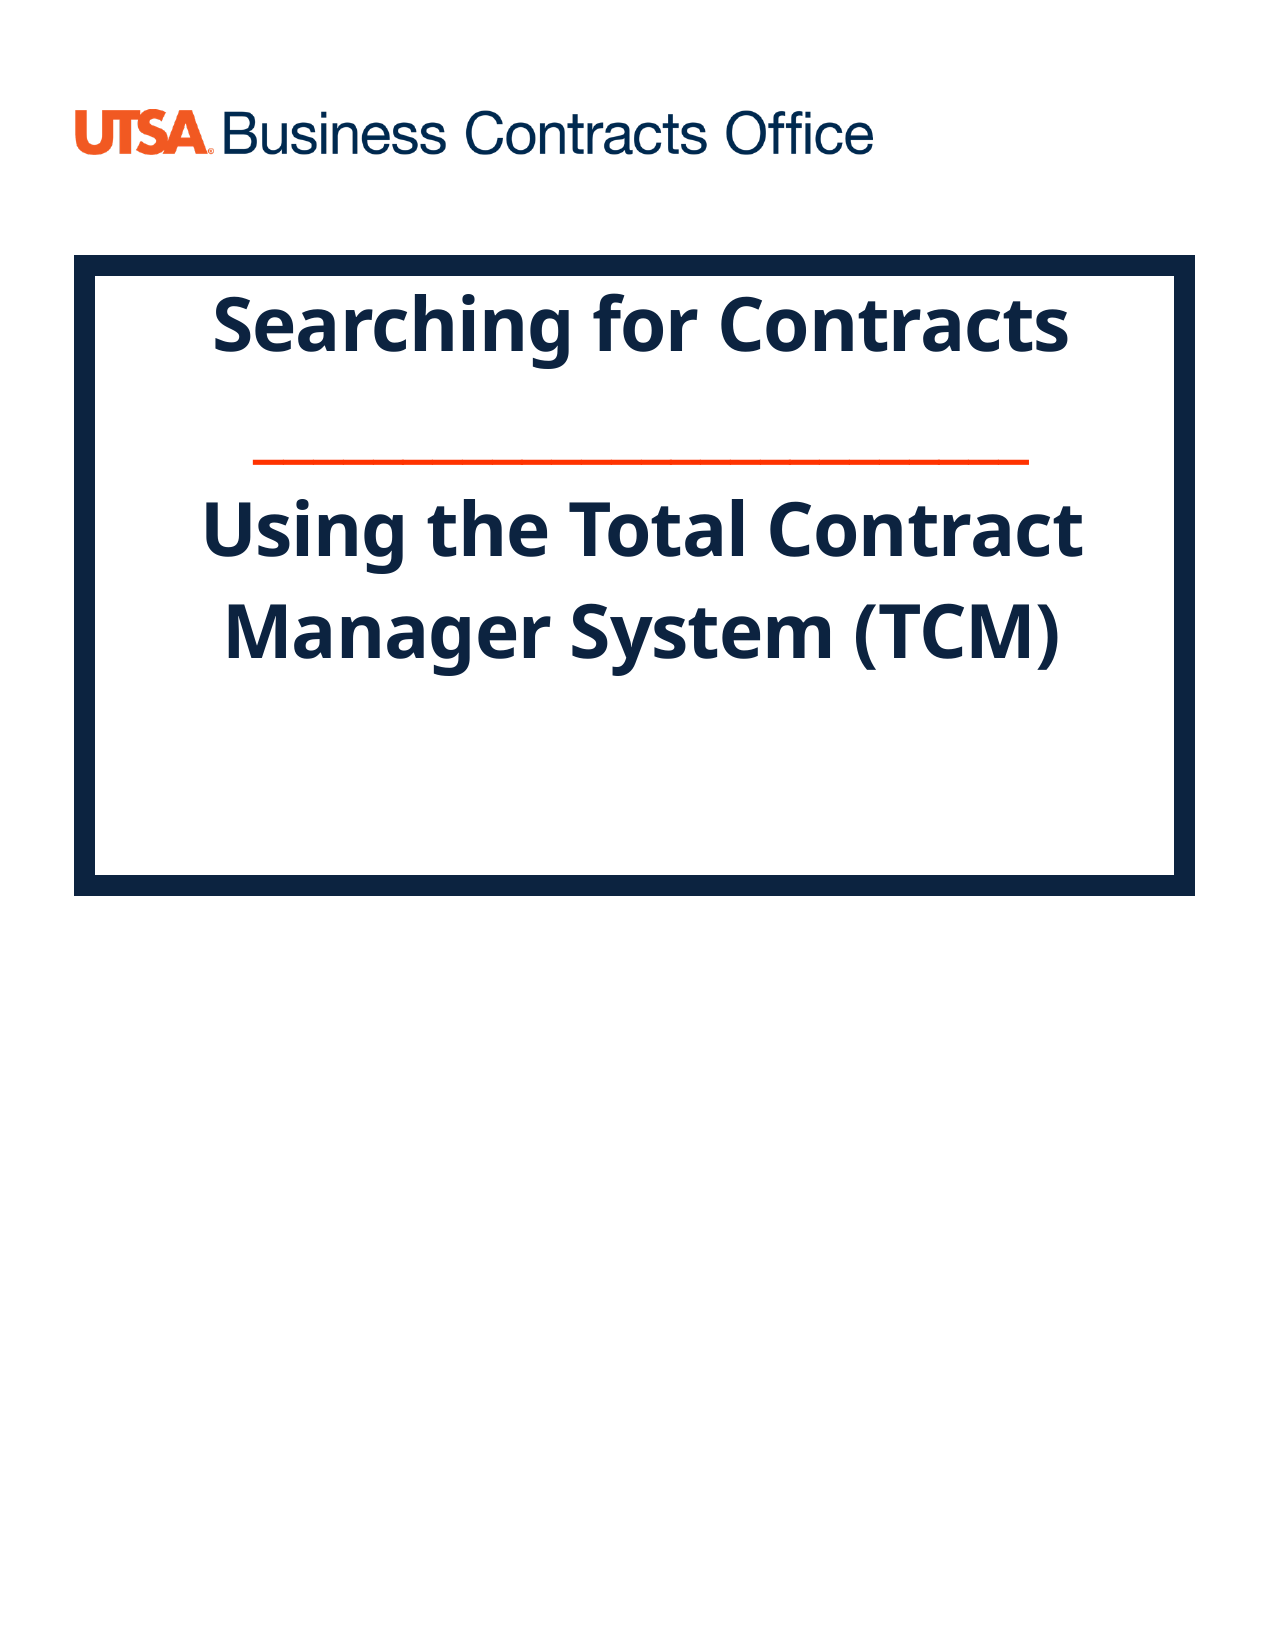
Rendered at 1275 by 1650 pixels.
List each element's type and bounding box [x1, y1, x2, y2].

picture [75, 109, 873, 155]
